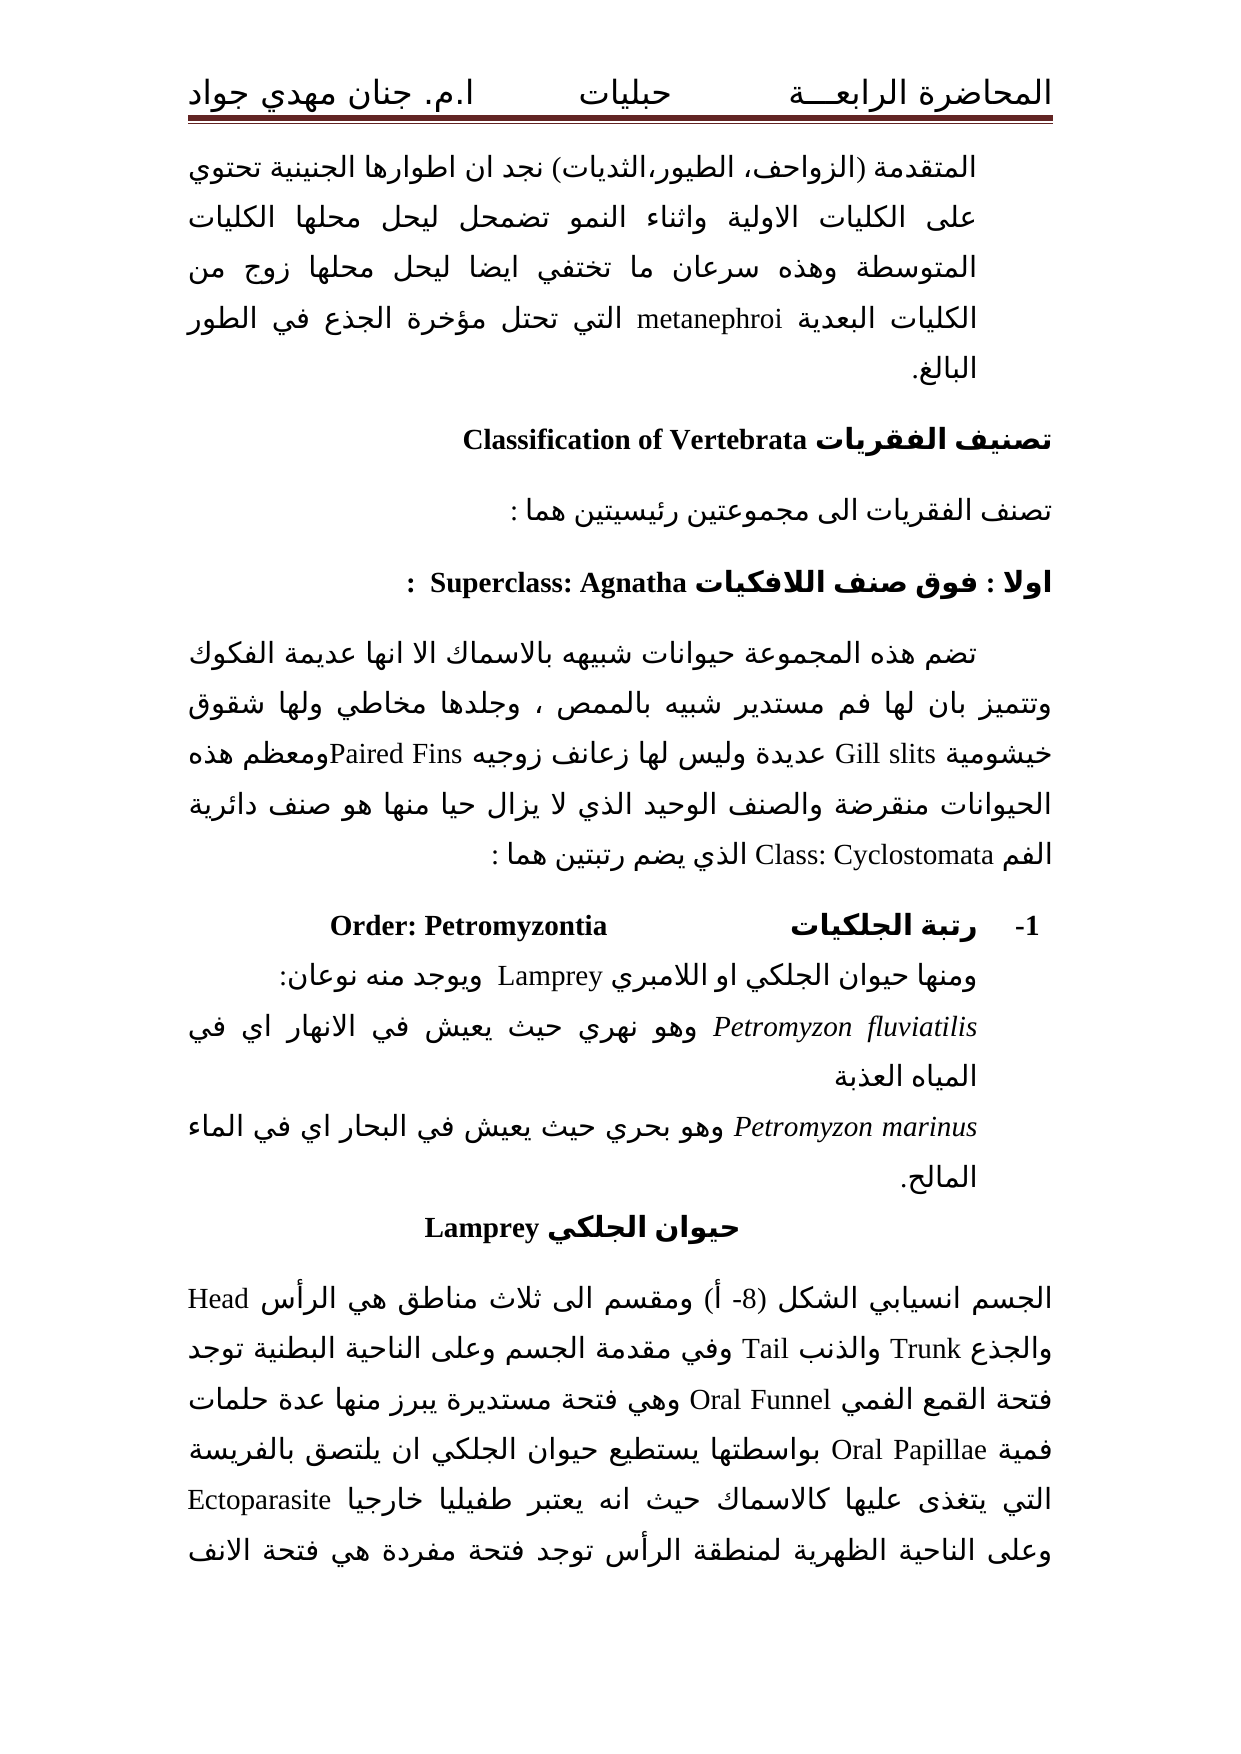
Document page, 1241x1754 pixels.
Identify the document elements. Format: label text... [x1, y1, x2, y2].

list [187, 150, 978, 385]
text تضم هذه المجموعة حيوانات شبيهه بالاسماك الا انها عديمة الفكوك وتتميز بان لها فم مستدير شبيه بالممص ، وجلدها مخاطي ولها شقوق خيشومية Gill slits عديدة وليس لها زعانف زوجيه Paired Finsومعظم هذه الحيوانات منقرضة والصنف الوحيد الذي لا يزال حيا منها هو صنف دائرية الفم Class: Cyclostomata الذي يضم رتبتين هما : [187, 636, 1053, 871]
list رتبة الجلكيات Order: Petromyzontia [187, 908, 1015, 942]
list حيوان الجلكي Lamprey [187, 1210, 978, 1244]
text تصنف الفقريات الى مجموعتين رئيسيتين هما : [187, 493, 1053, 527]
text تصنيف الفقريات Classification of Vertebrata [187, 422, 1053, 456]
list Petromyzon marinus وهو بحري حيث يعيش في البحار اي في الماء المالح. [187, 1109, 978, 1193]
list ومنها حيوان الجلكي او اللامبري Lamprey ويوجد منه نوعان: [187, 958, 978, 992]
text اولا : فوق صنف اللافكيات Superclass: Agnatha : [187, 565, 1053, 598]
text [187, 1281, 1053, 1566]
list Petromyzon fluviatilis وهو نهري حيث يعيش في الانهار اي في المياه العذبة [187, 1009, 978, 1093]
